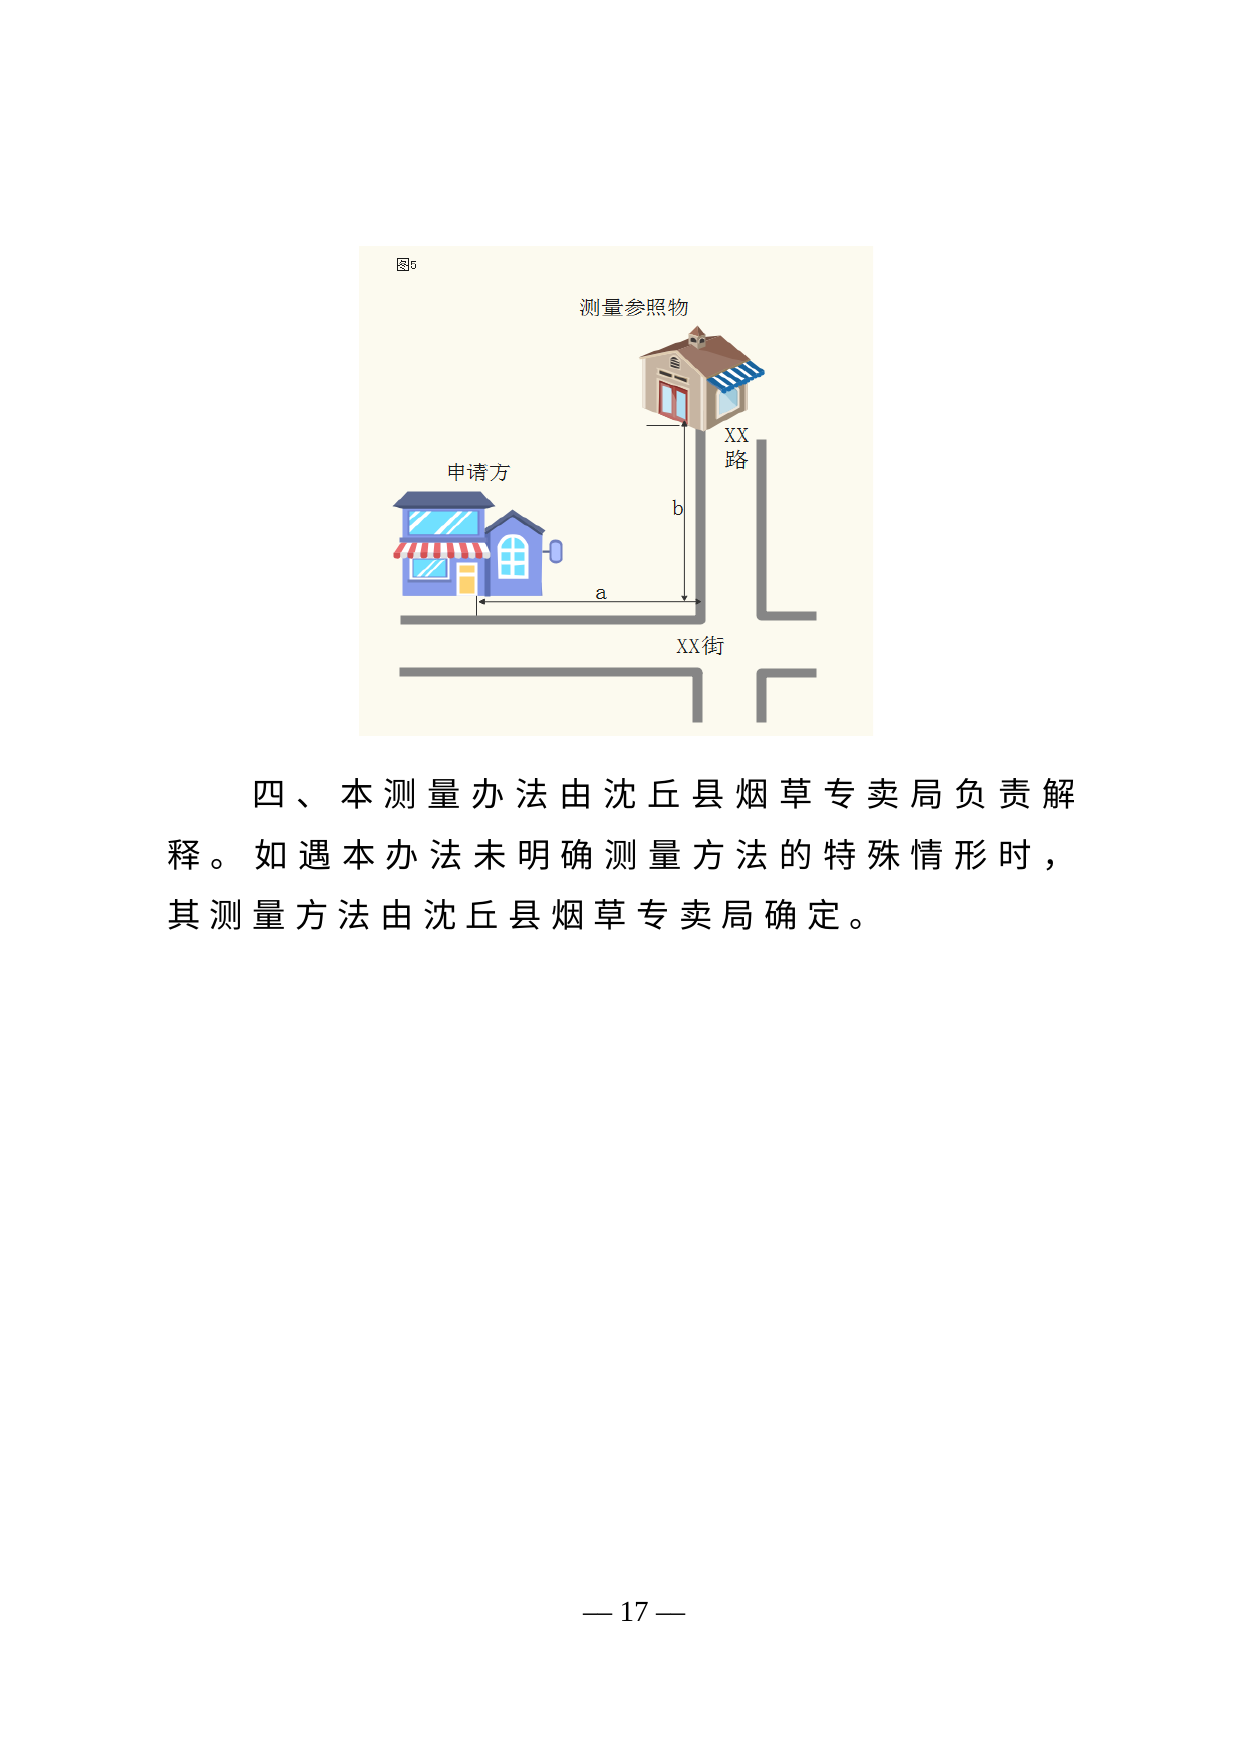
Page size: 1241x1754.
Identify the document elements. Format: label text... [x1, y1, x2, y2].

text 四、本测量办法由沈丘县烟草专卖局负责解释。如遇本办法未明确测量方法的特殊情形时，其测量方法由沈丘县烟草专卖局确定。 [167, 762, 1085, 943]
picture [359, 246, 874, 736]
